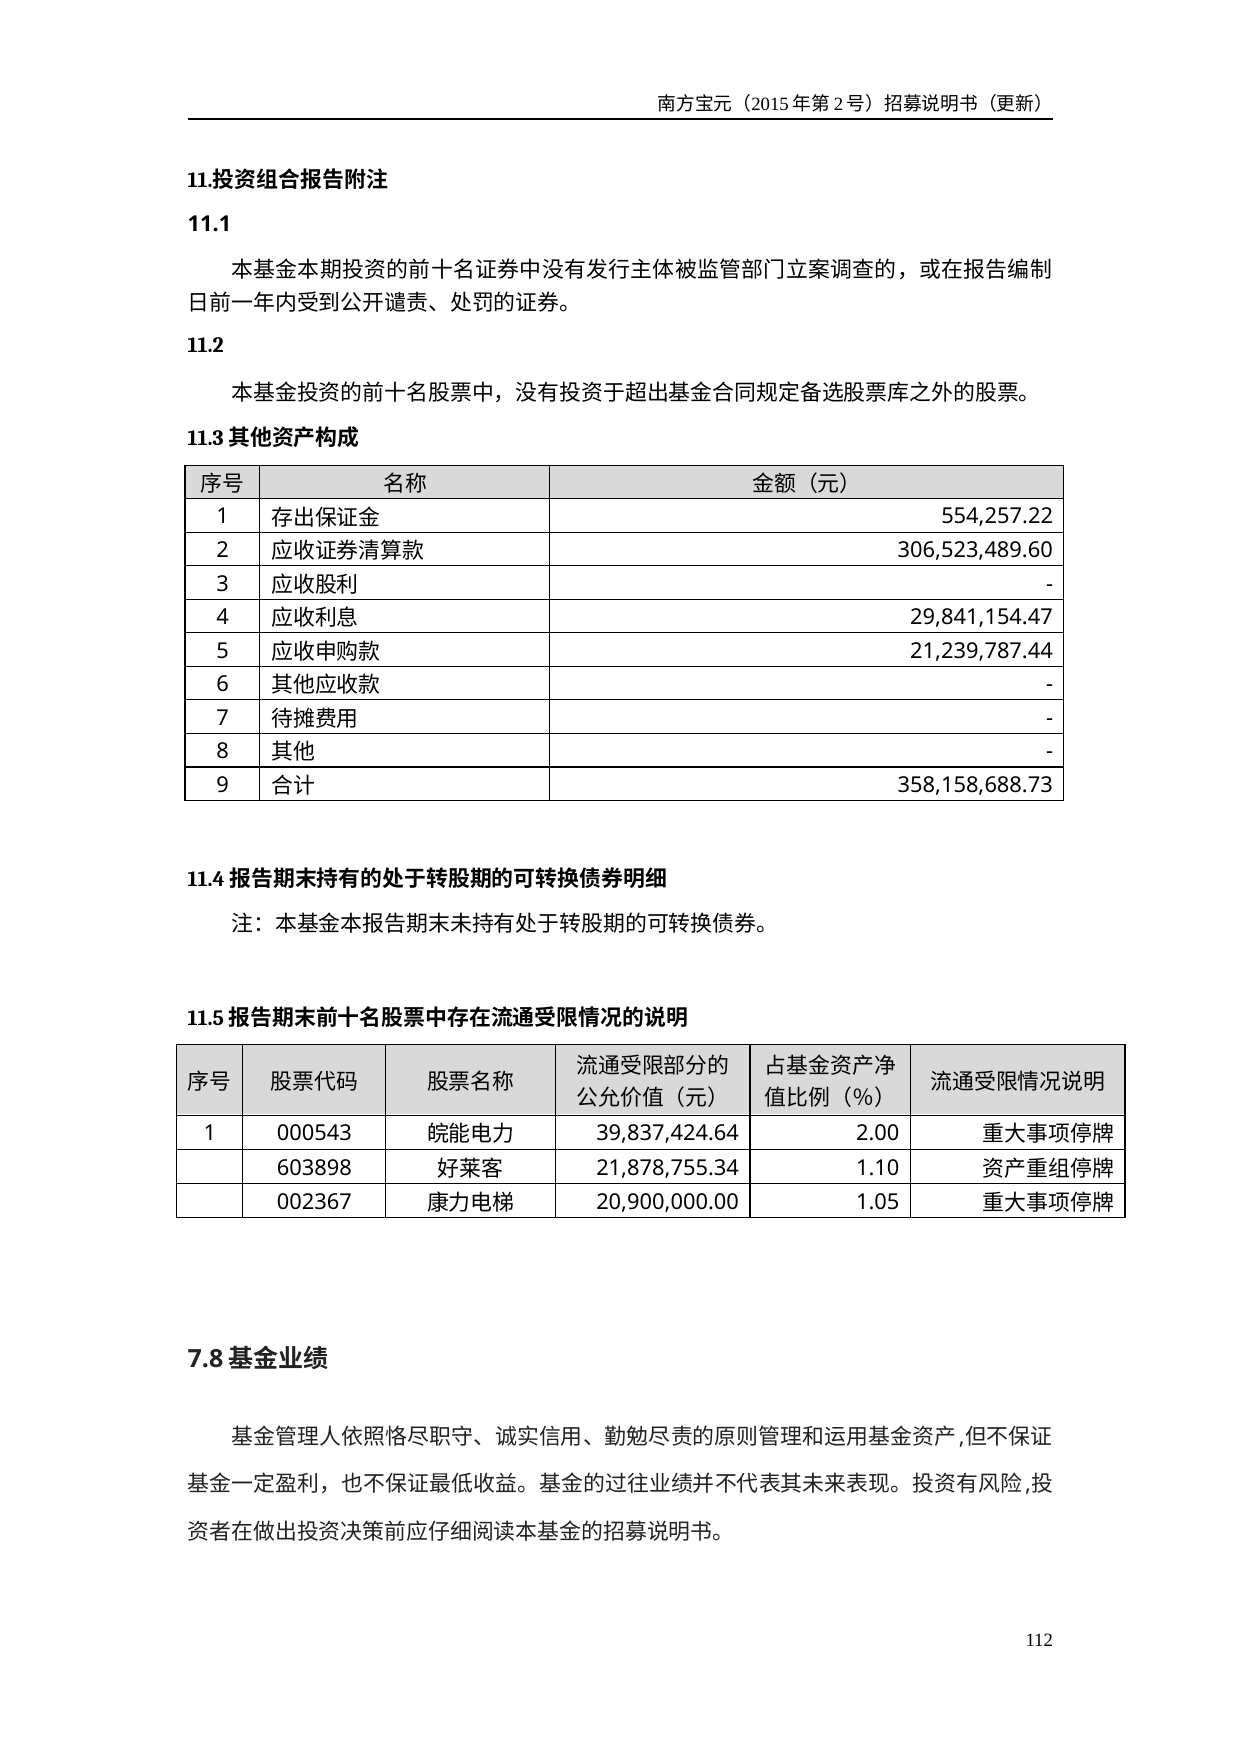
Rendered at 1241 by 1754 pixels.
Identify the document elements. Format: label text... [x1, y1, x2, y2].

title 11.4报告期末持有的处于转股期的可转换债券明细 [187, 861, 1053, 893]
table_header 流通受限情况说明 [911, 1045, 1124, 1114]
title 11.投资组合报告附注 [187, 162, 1053, 194]
table_cell 资产重组停牌 [911, 1150, 1124, 1183]
table_header 序号 [177, 1045, 242, 1114]
table_cell 待摊费用 [260, 700, 549, 733]
table_cell 应收股利 [260, 566, 549, 599]
table_cell - [550, 700, 1063, 733]
table_cell 29,841,154.47 [550, 600, 1063, 632]
table_cell 应收申购款 [260, 633, 549, 666]
table_cell 其他应收款 [260, 667, 549, 699]
table_cell 存出保证金 [260, 499, 549, 532]
table_cell 皖能电力 [386, 1116, 555, 1149]
table_cell 康力电梯 [386, 1184, 555, 1217]
table_cell 1.05 [751, 1184, 910, 1217]
table_cell 6 [186, 667, 259, 699]
table_cell 1 [186, 499, 259, 532]
table_cell 合计 [260, 768, 549, 800]
table_cell [177, 1150, 242, 1183]
table_header 占基金资产净值比例（％） [751, 1045, 910, 1114]
title 11.2 [187, 329, 1053, 362]
text 注：本基金本报告期末未持有处于转股期的可转换债券。 [187, 906, 1053, 938]
table_cell 好莱客 [386, 1150, 555, 1183]
table_cell [177, 1184, 242, 1217]
table_cell 39,837,424.64 [556, 1116, 749, 1149]
text 7.8基金业绩 [187, 1324, 1053, 1389]
table_cell 其他 [260, 734, 549, 766]
text 本基金投资的前十名股票中，没有投资于超出基金合同规定备选股票库之外的股票。 [187, 374, 1053, 407]
table_cell 重大事项停牌 [911, 1116, 1124, 1149]
title 11.1 [187, 207, 1053, 239]
text 本基金本期投资的前十名证券中没有发行主体被监管部门立案调查的，或在报告编制日前一年内受到公开谴责、处罚的证券。 [187, 252, 1053, 317]
table_cell - [550, 734, 1063, 766]
table_cell 000543 [243, 1116, 385, 1149]
table_cell 21,878,755.34 [556, 1150, 749, 1183]
table_cell 重大事项停牌 [911, 1184, 1124, 1217]
title 11.5报告期末前十名股票中存在流通受限情况的说明 [187, 999, 1053, 1032]
table_cell 应收证券清算款 [260, 533, 549, 565]
table_cell - [550, 566, 1063, 599]
table_cell 603898 [243, 1150, 385, 1183]
table_cell 306,523,489.60 [550, 533, 1063, 565]
table_cell 2 [186, 533, 259, 565]
title 11.3其他资产构成 [187, 419, 1053, 452]
table_cell 4 [186, 600, 259, 632]
table_header 名称 [260, 466, 549, 498]
table_cell 20,900,000.00 [556, 1184, 749, 1217]
table_header 股票名称 [386, 1045, 555, 1114]
table_cell 1 [177, 1116, 242, 1149]
table_cell 应收利息 [260, 600, 549, 632]
table_header 股票代码 [243, 1045, 385, 1114]
table_cell 9 [186, 768, 259, 800]
table_cell 5 [186, 633, 259, 666]
table_cell 7 [186, 700, 259, 733]
table_header 序号 [186, 466, 259, 498]
table_cell 8 [186, 734, 259, 766]
table_cell 2.00 [751, 1116, 910, 1149]
table_header 流通受限部分的公允价值（元） [556, 1045, 749, 1114]
table_cell 002367 [243, 1184, 385, 1217]
table_cell 21,239,787.44 [550, 633, 1063, 666]
table_header 金额（元） [550, 466, 1063, 498]
table_cell 1.10 [751, 1150, 910, 1183]
table_cell 3 [186, 566, 259, 599]
table_cell 358,158,688.73 [550, 768, 1063, 800]
table_cell 554,257.22 [550, 499, 1063, 532]
text 基金管理人依照恪尽职守、诚实信用、勤勉尽责的原则管理和运用基金资产,但不保证基金一定盈利，也不保证最低收益。基金的过往业绩并不代表其未来表现。投资有风险,投资者在做出投资决策前应仔细阅读本基金的招募说明书。 [187, 1419, 1053, 1546]
table_cell - [550, 667, 1063, 699]
